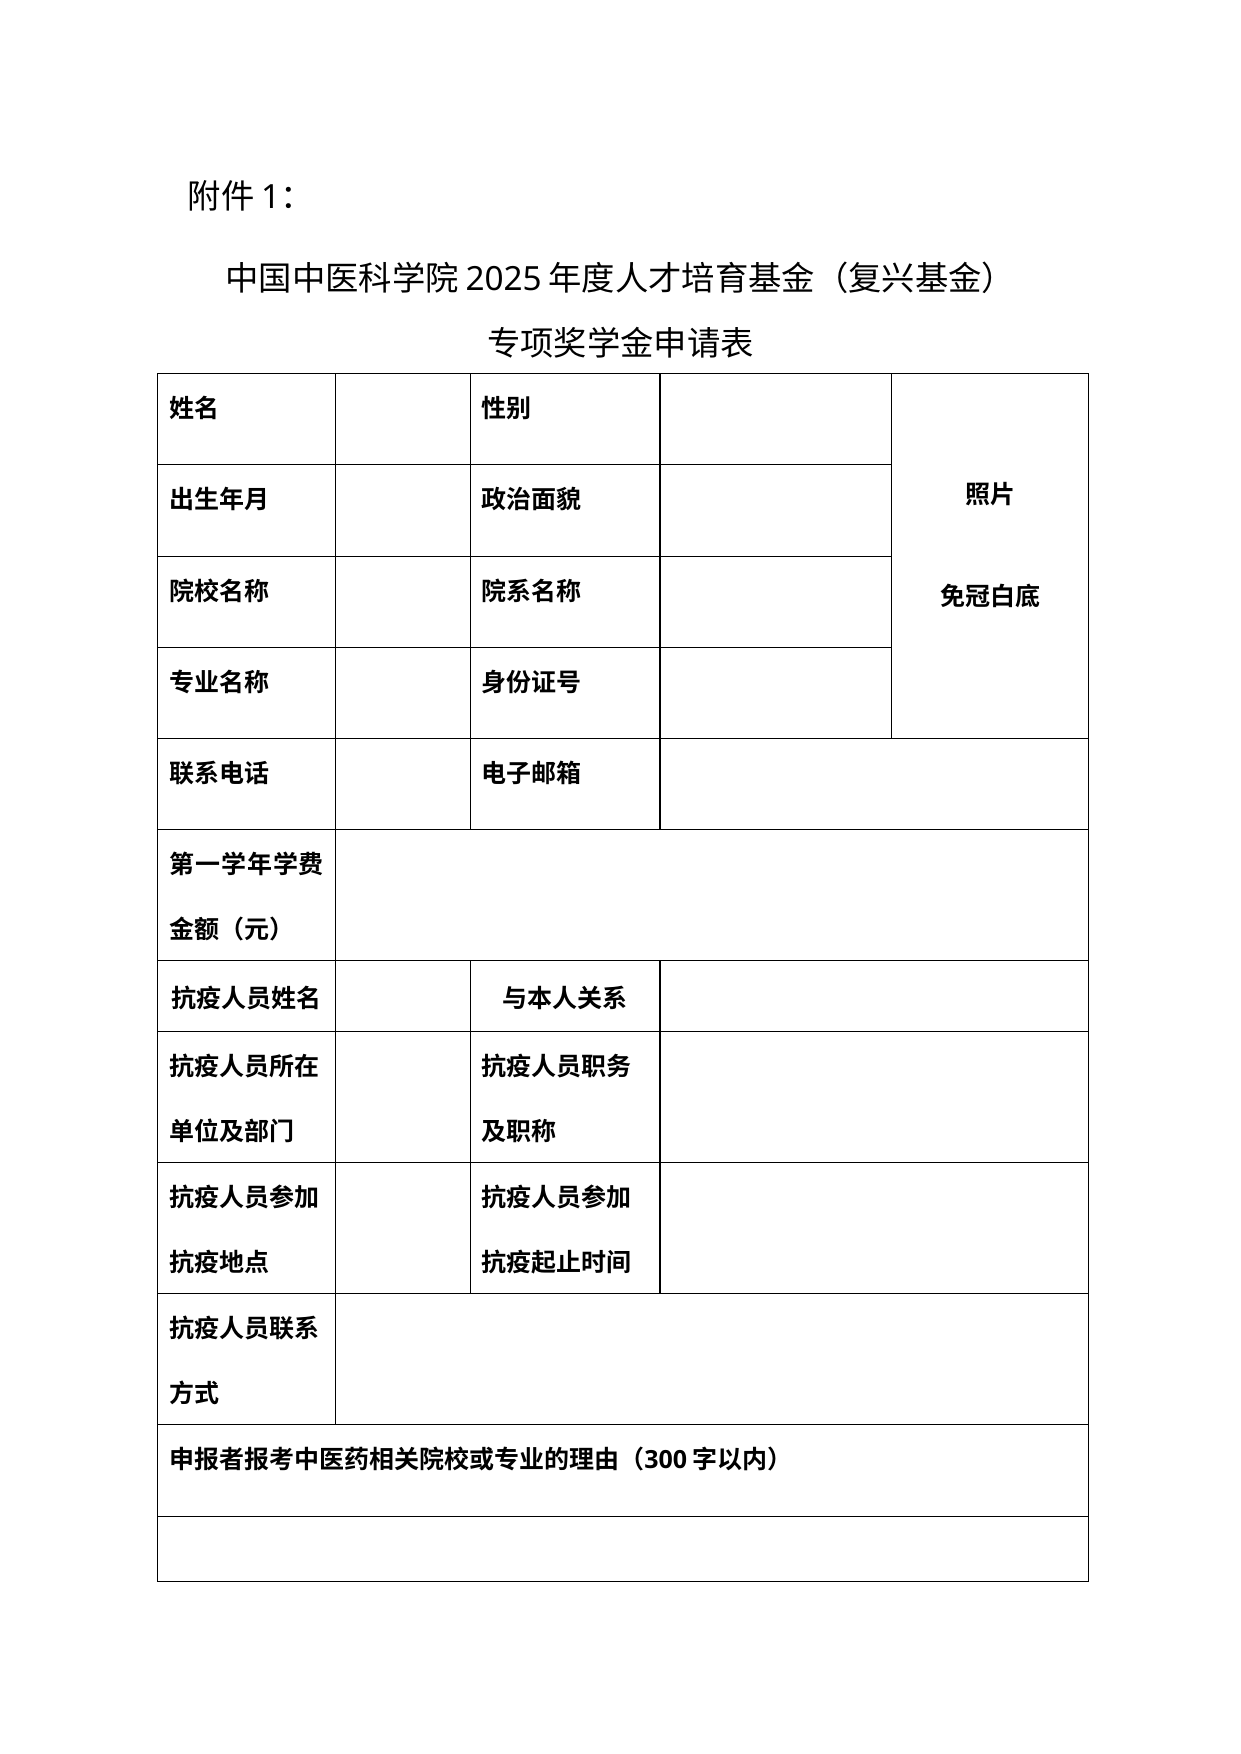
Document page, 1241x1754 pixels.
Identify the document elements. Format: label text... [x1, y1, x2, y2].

table_cell 抗疫人员参加抗疫起止时间 [471, 1163, 659, 1293]
table_cell [336, 557, 470, 647]
table_cell 抗疫人员姓名 [158, 961, 335, 1031]
text 附件1： [187, 162, 1053, 227]
table_cell 院校名称 [158, 557, 335, 647]
table_cell 抗疫人员联系方式 [158, 1294, 335, 1424]
table_cell [661, 1163, 1088, 1293]
table_header 姓名 [158, 374, 335, 464]
table_header [336, 374, 470, 464]
table_cell 专业名称 [158, 648, 335, 738]
table_cell [336, 465, 470, 556]
text 中国中医科学院2025年度人才培育基金（复兴基金） [187, 243, 1053, 308]
text 专项奖学金申请表 [187, 308, 1053, 373]
table_cell [661, 648, 891, 738]
table_cell 院系名称 [471, 557, 659, 647]
table_cell 与本人关系 [471, 961, 659, 1031]
table_cell [158, 1517, 1088, 1581]
table_header 性别 [471, 374, 659, 464]
table_cell [336, 1163, 470, 1293]
table_cell 抗疫人员所在单位及部门 [158, 1032, 335, 1162]
table_cell 政治面貌 [471, 465, 659, 556]
table_cell 电子邮箱 [471, 739, 659, 829]
table_cell [661, 1032, 1088, 1162]
table_header 照片 免冠白底 [892, 374, 1088, 738]
table_cell 第一学年学费金额（元） [158, 830, 335, 960]
table_cell [336, 1032, 470, 1162]
table_cell 身份证号 [471, 648, 659, 738]
table_cell [661, 961, 1088, 1031]
table_cell 抗疫人员参加抗疫地点 [158, 1163, 335, 1293]
table_cell [336, 739, 470, 829]
table_header [661, 374, 891, 464]
table_cell 联系电话 [158, 739, 335, 829]
table_cell 出生年月 [158, 465, 335, 556]
table_cell [336, 1294, 1088, 1424]
table_cell [661, 557, 891, 647]
table_cell [336, 961, 470, 1031]
table_cell [661, 465, 891, 556]
table_cell [336, 830, 1088, 960]
table_cell [661, 739, 1088, 829]
table_cell [336, 648, 470, 738]
table_cell 申报者报考中医药相关院校或专业的理由（300字以内） [158, 1425, 1088, 1516]
table_cell 抗疫人员职务及职称 [471, 1032, 659, 1162]
